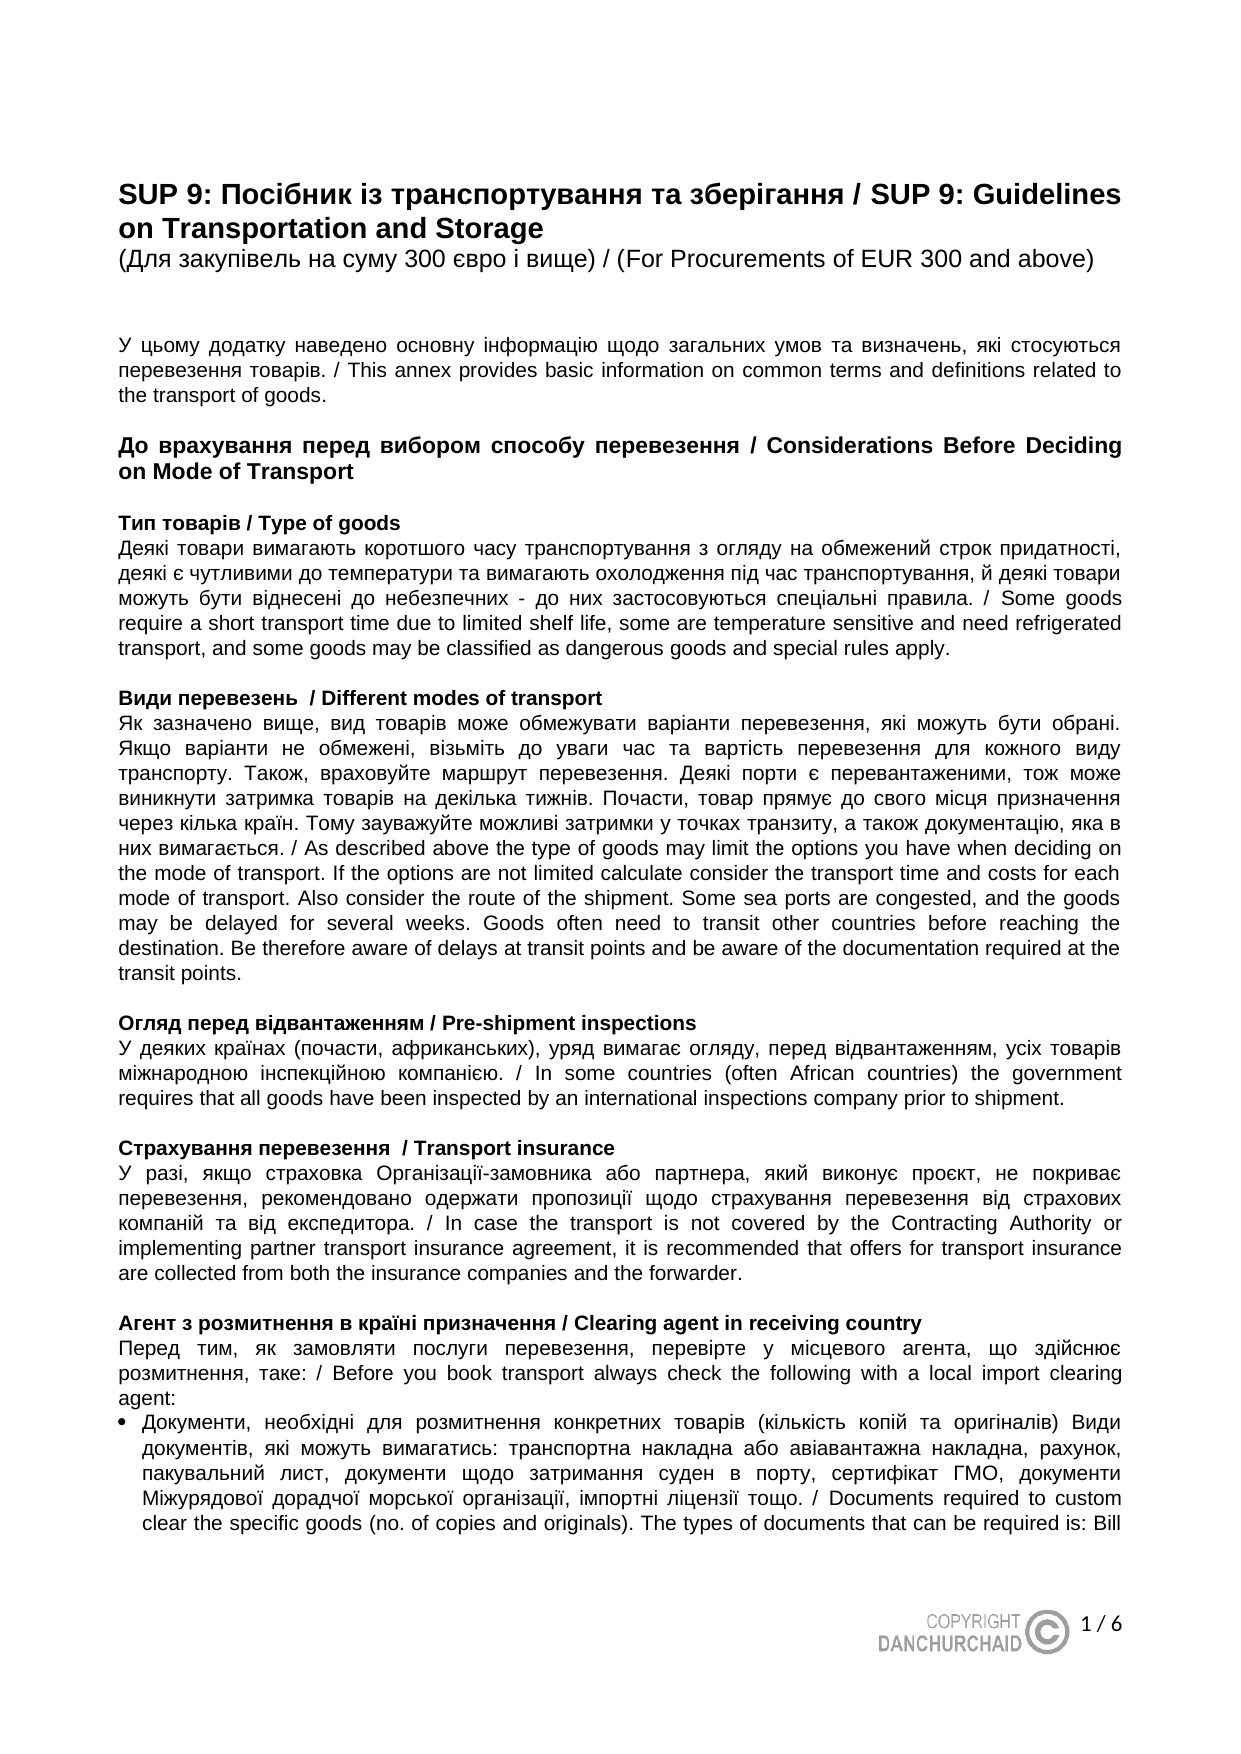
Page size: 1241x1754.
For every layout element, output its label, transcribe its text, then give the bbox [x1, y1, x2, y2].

text Тип товарів / Type of goods [118, 509, 1122, 534]
text Перед тим, як замовляти послуги перевезення, перевірте у місцевого агента, що здійснює розмитнення, таке: / Before you book transport always check the following with a local import clearing agent: [118, 1334, 1122, 1409]
text Види перевезень / Different modes of transport [118, 684, 1122, 709]
text (Для закупівель на суму 300 євро і вище) / (For Procurements of EUR 300 and above) [118, 244, 1122, 273]
text До врахування перед вибором способу перевезення / Considerations Before Deciding on Mode of Transport [118, 432, 1122, 484]
picture [877, 1605, 1073, 1658]
text Страхування перевезення / Transport insurance [118, 1134, 1122, 1159]
text SUP 9: Посібник із транспортування та зберігання / SUP 9: Guidelines on Transportation and Storage [118, 177, 1122, 244]
text Як зазначено вище, вид товарів може обмежувати варіанти перевезення, які можуть бути обрані. Якщо варіанти не обмежені, візьміть до уваги час та вартість перевезення для кожного виду транспорту. Також, враховуйте маршрут перевезення. Деякі порти є перевантаженими, тож може виникнути затримка товарів на декілька тижнів. Почасти, товар прямує до свого місця призначення через кілька країн. Тому зауважуйте можливі затримки у точках транзиту, а також документацію, яка в них вимагається. / As described above the type of goods may limit the options you have when deciding on the mode of transport. If the options are not limited calculate consider the transport time and costs for each mode of transport. Also consider the route of the shipment. Some sea ports are congested, and the goods may be delayed for several weeks. Goods often need to transit other countries before reaching the destination. Be therefore aware of delays at transit points and be aware of the documentation required at the transit points. [118, 709, 1122, 984]
text У деяких країнах (почасти, африканських), уряд вимагає огляду, перед відвантаженням, усіх товарів міжнародною інспекційною компанією. / In some countries (often African countries) the government requires that all goods have been inspected by an international inspections company prior to shipment. [118, 1034, 1122, 1109]
text Огляд перед відвантаженням / Pre-shipment inspections [118, 1009, 1122, 1034]
text У разі, якщо страховка Організації-замовника або партнера, який виконує проєкт, не покриває перевезення, рекомендовано одержати пропозиції щодо страхування перевезення від страхових компаній та від експедитора. / In case the transport is not covered by the Contracting Authority or implementing partner transport insurance agreement, it is recommended that offers for transport insurance are collected from both the insurance companies and the forwarder. [118, 1159, 1122, 1284]
text Агент з розмитнення в країні призначення / Clearing agent in receiving country [118, 1309, 1122, 1334]
text У цьому додатку наведено основну інформацію щодо загальних умов та визначень, які стосуються перевезення товарів. / This annex provides basic information on common terms and definitions related to the transport of goods. [118, 332, 1122, 407]
text Деякі товари вимагають коротшого часу транспортування з огляду на обмежений строк придатності, деякі є чутливими до температури та вимагають охолодження під час транспортування, й деякі товари можуть бути віднесені до небезпечних - до них застосовуються спеціальні правила. / Some goods require a short transport time due to limited shelf life, some are temperature sensitive and need refrigerated transport, and some goods may be classified as dangerous goods and special rules apply. [118, 534, 1122, 659]
